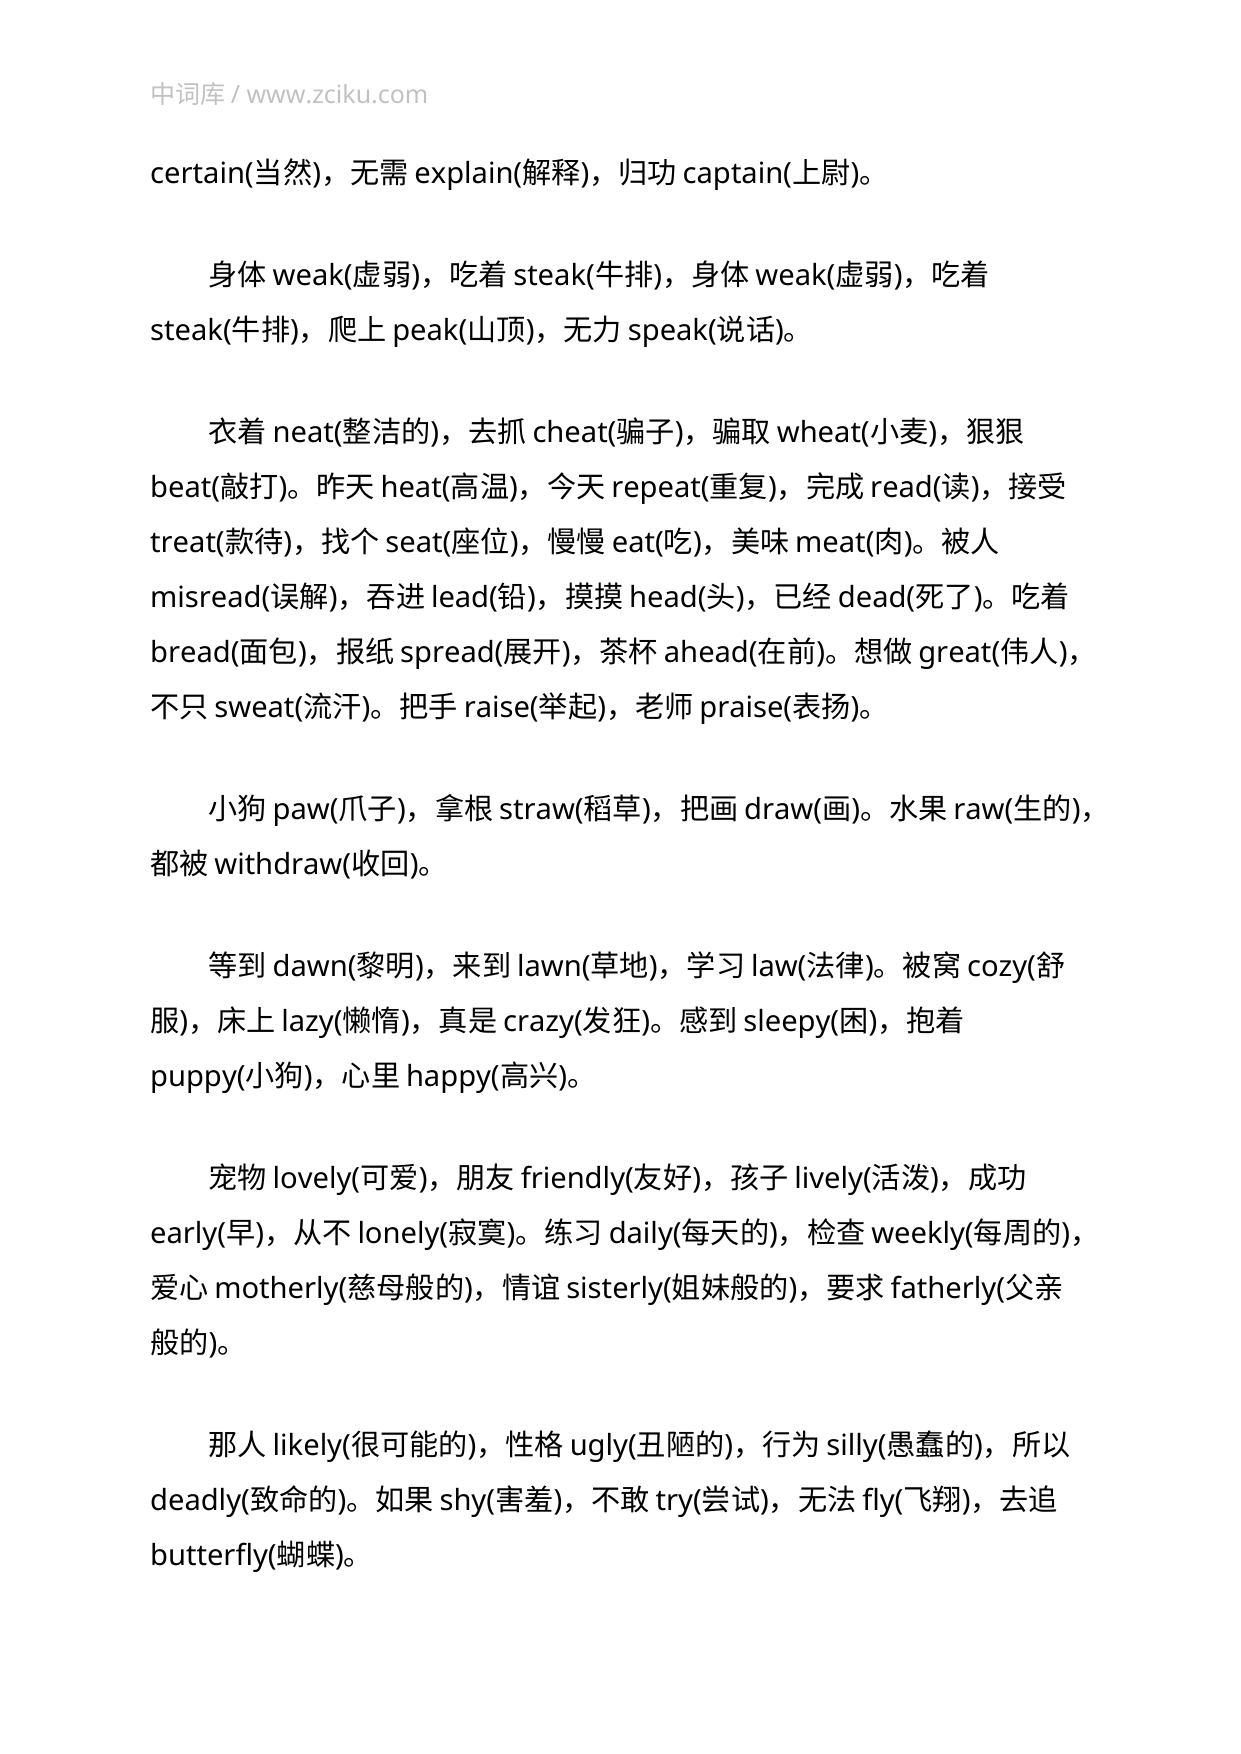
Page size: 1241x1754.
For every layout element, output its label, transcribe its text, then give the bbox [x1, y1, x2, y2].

text 那人likely(很可能的)，性格ugly(丑陋的)，行为silly(愚蠢的)，所以deadly(致命的)。如果shy(害羞)，不敢try(尝试)，无法fly(飞翔)，去追butterfly(蝴蝶)。 [150, 1422, 1090, 1574]
text 宠物lovely(可爱)，朋友friendly(友好)，孩子lively(活泼)，成功early(早)，从不lonely(寂寞)。练习daily(每天的)，检查weekly(每周的)，爱心motherly(慈母般的)，情谊sisterly(姐妹般的)，要求fatherly(父亲般的)。 [150, 1155, 1090, 1362]
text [150, 150, 1090, 192]
text 等到dawn(黎明)，来到lawn(草地)，学习law(法律)。被窝cozy(舒服)，床上lazy(懒惰)，真是crazy(发狂)。感到sleepy(困)，抱着puppy(小狗)，心里happy(高兴)。 [150, 943, 1090, 1095]
text 小狗paw(爪子)，拿根straw(稻草)，把画draw(画)。水果raw(生的)，都被withdraw(收回)。 [150, 786, 1090, 883]
text 衣着neat(整洁的)，去抓cheat(骗子)，骗取wheat(小麦)，狠狠beat(敲打)。昨天heat(高温)，今天repeat(重复)，完成read(读)，接受treat(款待)，找个seat(座位)，慢慢eat(吃)，美味meat(肉)。被人misread(误解)，吞进lead(铅)，摸摸head(头)，已经dead(死了)。吃着bread(面包)，报纸spread(展开)，茶杯ahead(在前)。想做great(伟人)，不只sweat(流汗)。把手raise(举起)，老师praise(表扬)。 [150, 409, 1090, 726]
text 身体weak(虚弱)，吃着steak(牛排)，身体weak(虚弱)，吃着steak(牛排)，爬上peak(山顶)，无力speak(说话)。 [150, 252, 1090, 349]
